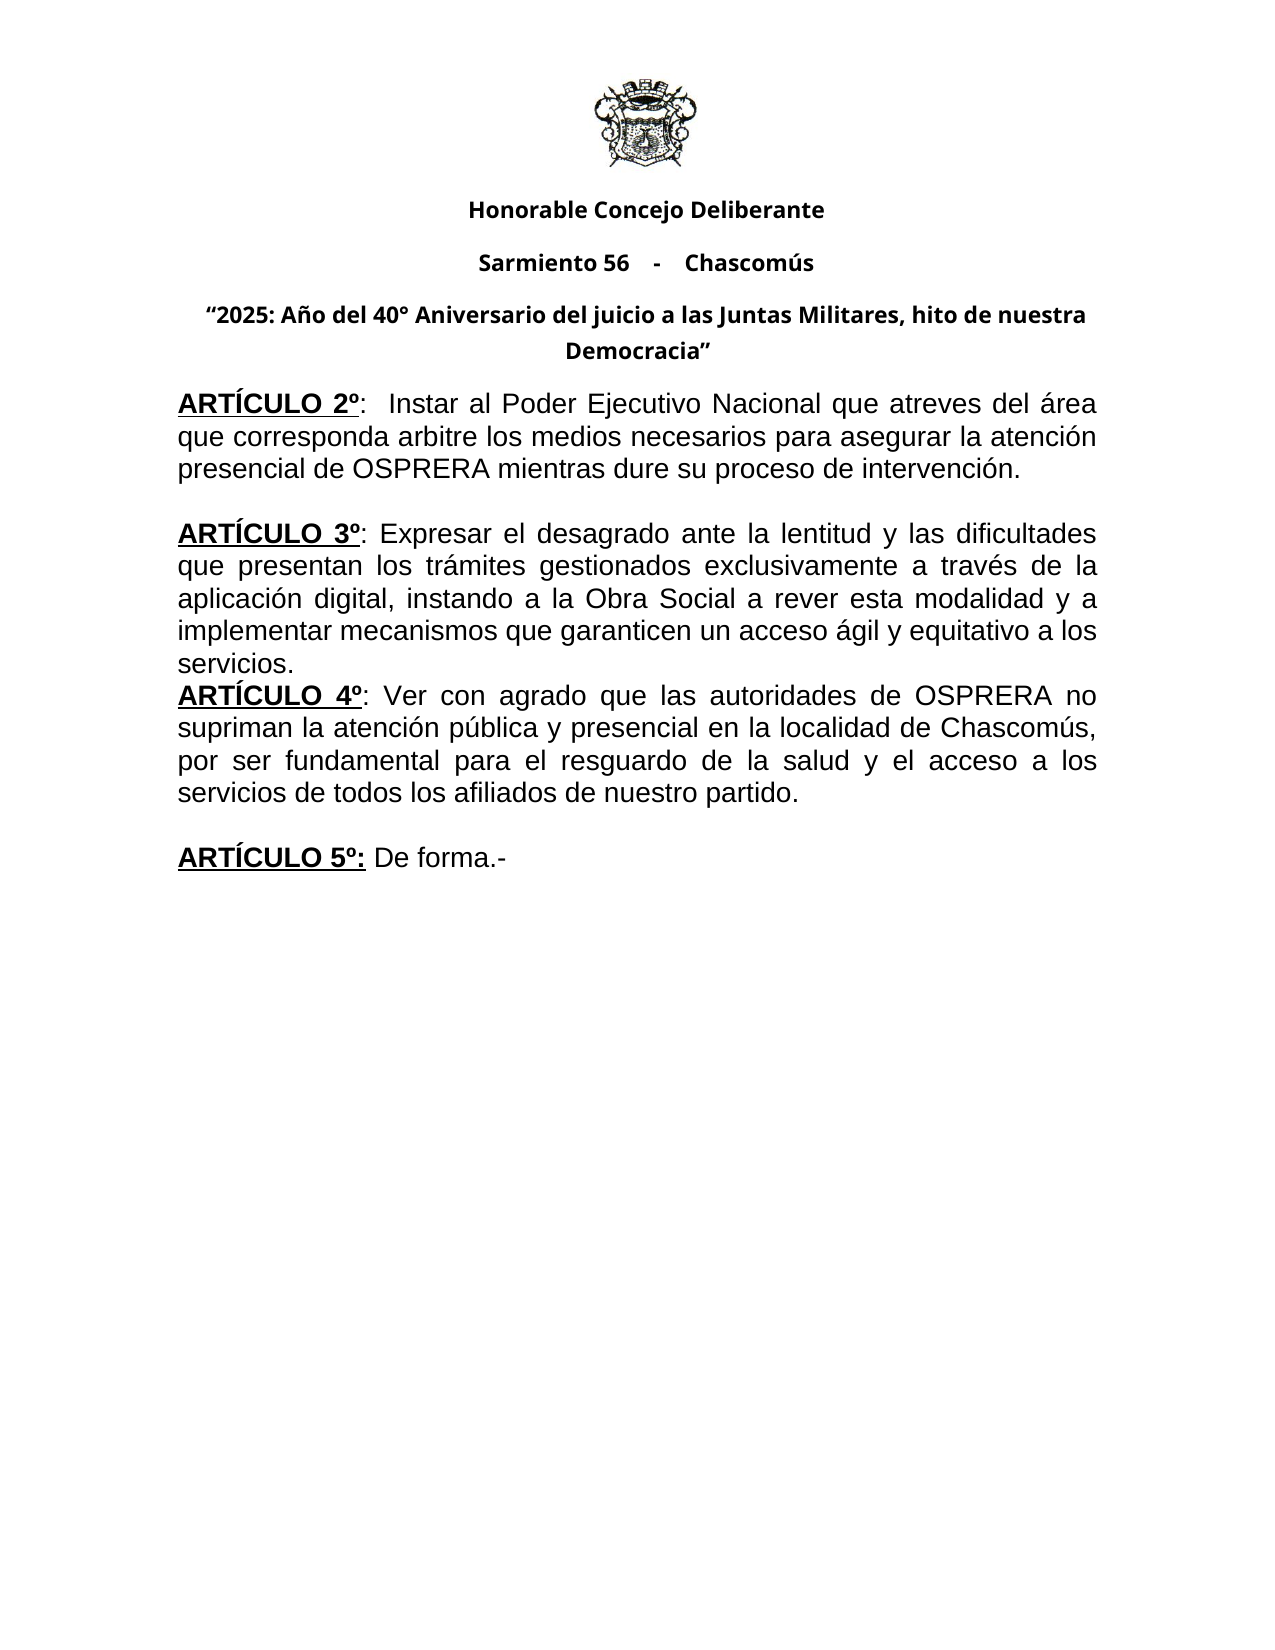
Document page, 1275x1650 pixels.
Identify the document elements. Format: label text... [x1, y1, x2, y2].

text ARTÍCULO 4º: Ver con agrado que las autoridades de OSPRERA no supriman la atención pública y presencial en la localidad de Chascomús, por ser fundamental para el resguardo de la salud y el acceso a los servicios de todos los afiliados de nuestro partido. [177, 679, 1098, 808]
text ARTÍCULO 2º: Instar al Poder Ejecutivo Nacional que atreves del área que corresponda arbitre los medios necesarios para asegurar la atención presencial de OSPRERA mientras dure su proceso de intervención. [177, 387, 1098, 484]
text ARTÍCULO 5º: De forma.- [177, 841, 1098, 873]
text ARTÍCULO 3º: Expresar el desagrado ante la lentitud y las dificultades que presentan los trámites gestionados exclusivamente a través de la aplicación digital, instando a la Obra Social a rever esta modalidad y a implementar mecanismos que garanticen un acceso ágil y equitativo a los servicios. [177, 517, 1098, 679]
picture [588, 73, 704, 173]
